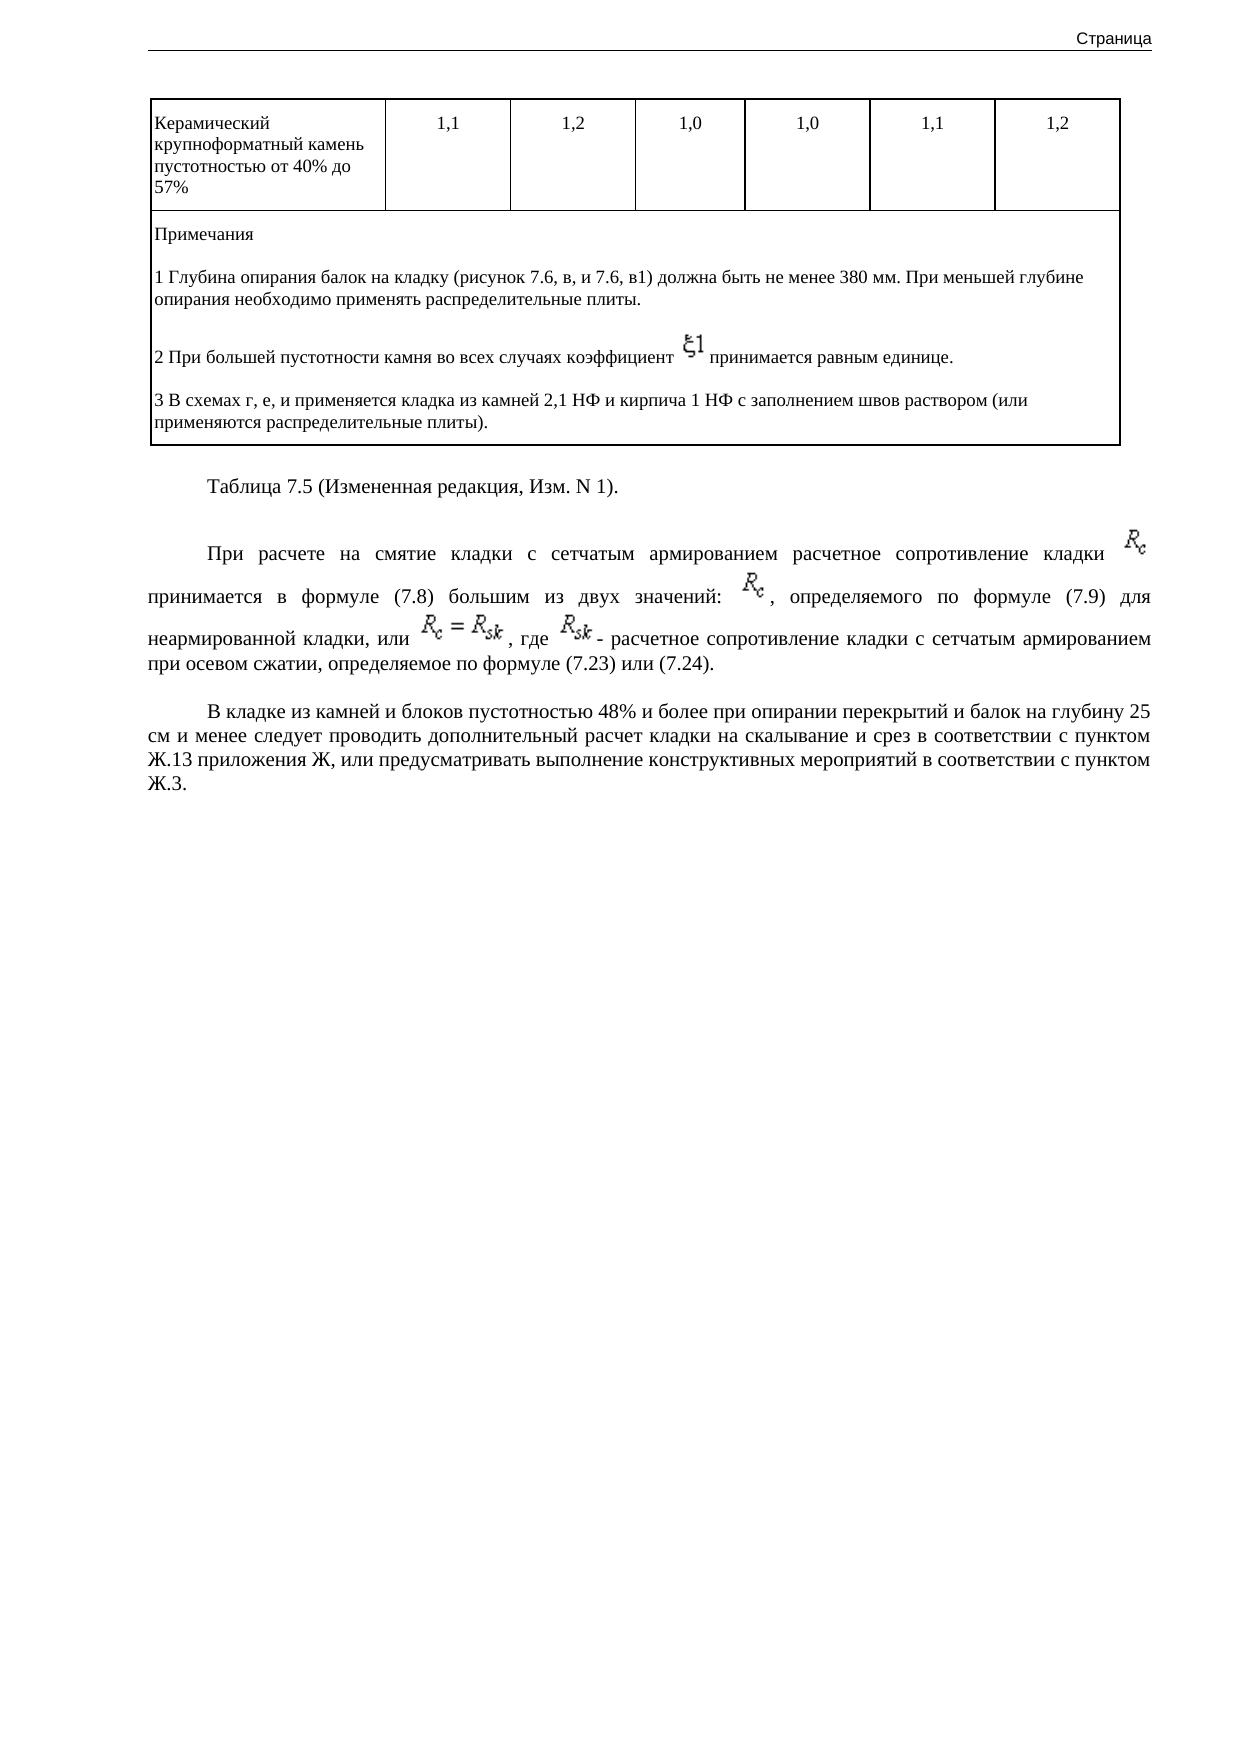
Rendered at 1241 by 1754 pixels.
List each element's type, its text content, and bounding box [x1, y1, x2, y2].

picture [417, 607, 508, 646]
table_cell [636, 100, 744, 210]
picture [556, 607, 597, 646]
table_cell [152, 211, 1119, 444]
text При расчете на смятие кладки с сетчатым армированием расчетное сопротивление кладки принимается в формуле (7.8) большим из двух значений: , определяемого по формуле (7.9) для неармированной кладки, или , где - расчетное сопротивление кладки с сетчатым армированием при осевом сжатии, определяемое по формуле (7.23) или (7.24). [148, 523, 1152, 674]
text Таблица 7.5 (Измененная редакция, Изм. N 1). [148, 474, 1152, 498]
text В кладке из камней и блоков пустотностью 48% и более при опирании перекрытий и балок на глубину 25 см и менее следует проводить дополнительный расчет кладки на скалывание и срез в соответствии с пунктом Ж.13 приложения Ж, или предусматривать выполнение конструктивных мероприятий в соответствии с пунктом Ж.3. [148, 698, 1152, 795]
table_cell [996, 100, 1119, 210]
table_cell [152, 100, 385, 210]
picture [1120, 522, 1152, 561]
picture [679, 331, 710, 364]
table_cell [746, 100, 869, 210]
picture [738, 565, 770, 604]
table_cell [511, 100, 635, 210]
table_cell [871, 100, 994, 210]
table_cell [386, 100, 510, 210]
